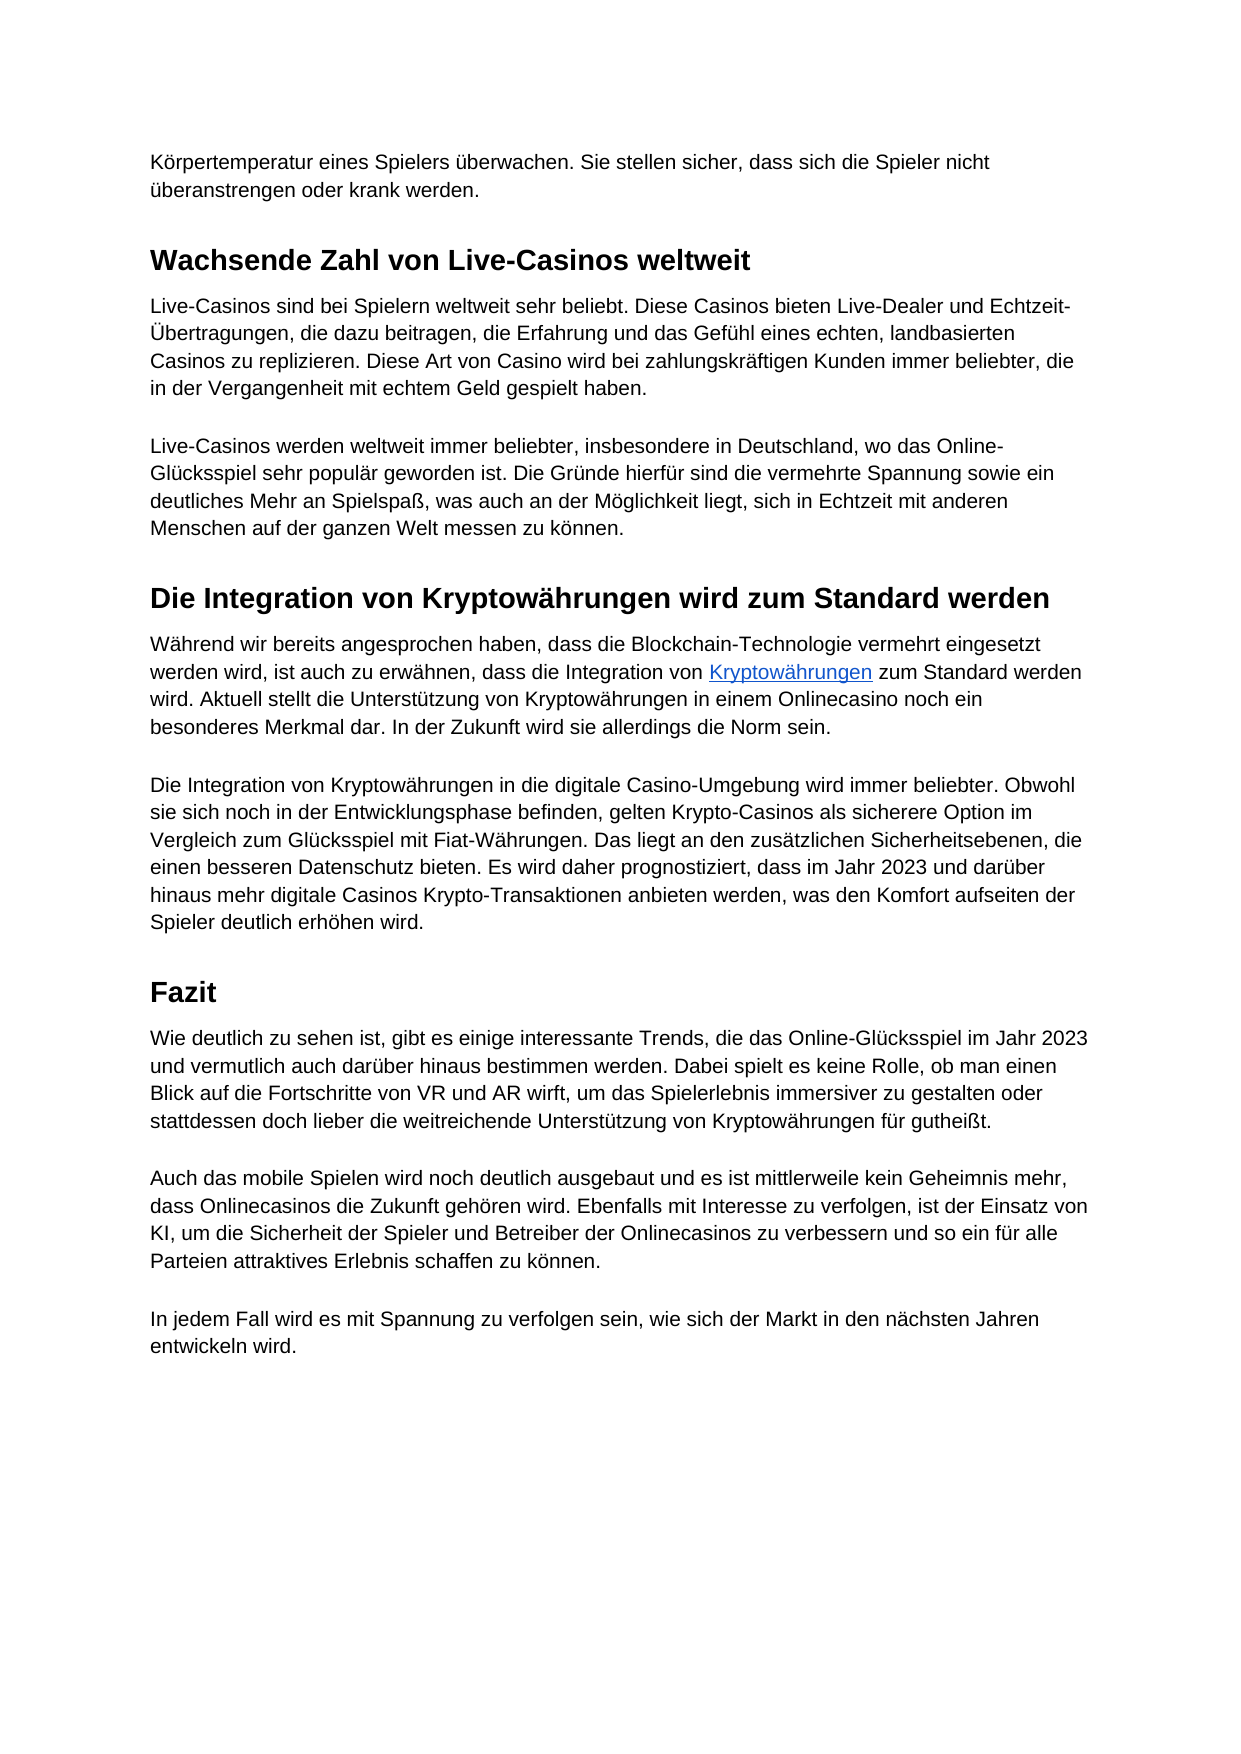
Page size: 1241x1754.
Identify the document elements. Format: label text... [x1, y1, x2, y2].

subtitle Die Integration von Kryptowährungen wird zum Standard werden [150, 581, 1090, 615]
text Während wir bereits angesprochen haben, dass die Blockchain-Technologie vermehrt eingesetzt werden wird, ist auch zu erwähnen, dass die Integration von Kryptowährungen zum Standard werden wird. Aktuell stellt die Unterstützung von Kryptowährungen in einem Onlinecasino noch ein besonderes Merkmal dar. In der Zukunft wird sie allerdings die Norm sein. [150, 632, 1090, 739]
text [150, 150, 1090, 201]
text Live-Casinos sind bei Spielern weltweit sehr beliebt. Diese Casinos bieten Live-Dealer und Echtzeit-Übertragungen, die dazu beitragen, die Erfahrung und das Gefühl eines echten, landbasierten Casinos zu replizieren. Diese Art von Casino wird bei zahlungskräftigen Kunden immer beliebter, die in der Vergangenheit mit echtem Geld gespielt haben. [150, 293, 1090, 400]
text In jedem Fall wird es mit Spannung zu verfolgen sein, wie sich der Markt in den nächsten Jahren entwickeln wird. [150, 1306, 1090, 1358]
text Live-Casinos werden weltweit immer beliebter, insbesondere in Deutschland, wo das Online-Glücksspiel sehr populär geworden ist. Die Gründe hierfür sind die vermehrte Spannung sowie ein deutliches Mehr an Spielspaß, was auch an der Möglichkeit liegt, sich in Echtzeit mit anderen Menschen auf der ganzen Welt messen zu können. [150, 434, 1090, 540]
subtitle Fazit [150, 975, 1090, 1008]
text Wie deutlich zu sehen ist, gibt es einige interessante Trends, die das Online-Glücksspiel im Jahr 2023 und vermutlich auch darüber hinaus bestimmen werden. Dabei spielt es keine Rolle, ob man einen Blick auf die Fortschritte von VR und AR wirft, um das Spielerlebnis immersiver zu gestalten oder stattdessen doch lieber die weitreichende Unterstützung von Kryptowährungen für gutheißt. [150, 1026, 1090, 1132]
text Die Integration von Kryptowährungen in die digitale Casino-Umgebung wird immer beliebter. Obwohl sie sich noch in der Entwicklungsphase befinden, gelten Krypto-Casinos als sicherere Option im Vergleich zum Glücksspiel mit Fiat-Währungen. Das liegt an den zusätzlichen Sicherheitsebenen, die einen besseren Datenschutz bieten. Es wird daher prognostiziert, dass im Jahr 2023 und darüber hinaus mehr digitale Casinos Krypto-Transaktionen anbieten werden, was den Komfort aufseiten der Spieler deutlich erhöhen wird. [150, 772, 1090, 934]
subtitle Wachsende Zahl von Live-Casinos weltweit [150, 242, 1090, 276]
text Auch das mobile Spielen wird noch deutlich ausgebaut und es ist mittlerweile kein Geheimnis mehr, dass Onlinecasinos die Zukunft gehören wird. Ebenfalls mit Interesse zu verfolgen, ist der Einsatz von KI, um die Sicherheit der Spieler und Betreiber der Onlinecasinos zu verbessern und so ein für alle Parteien attraktives Erlebnis schaffen zu können. [150, 1166, 1090, 1273]
